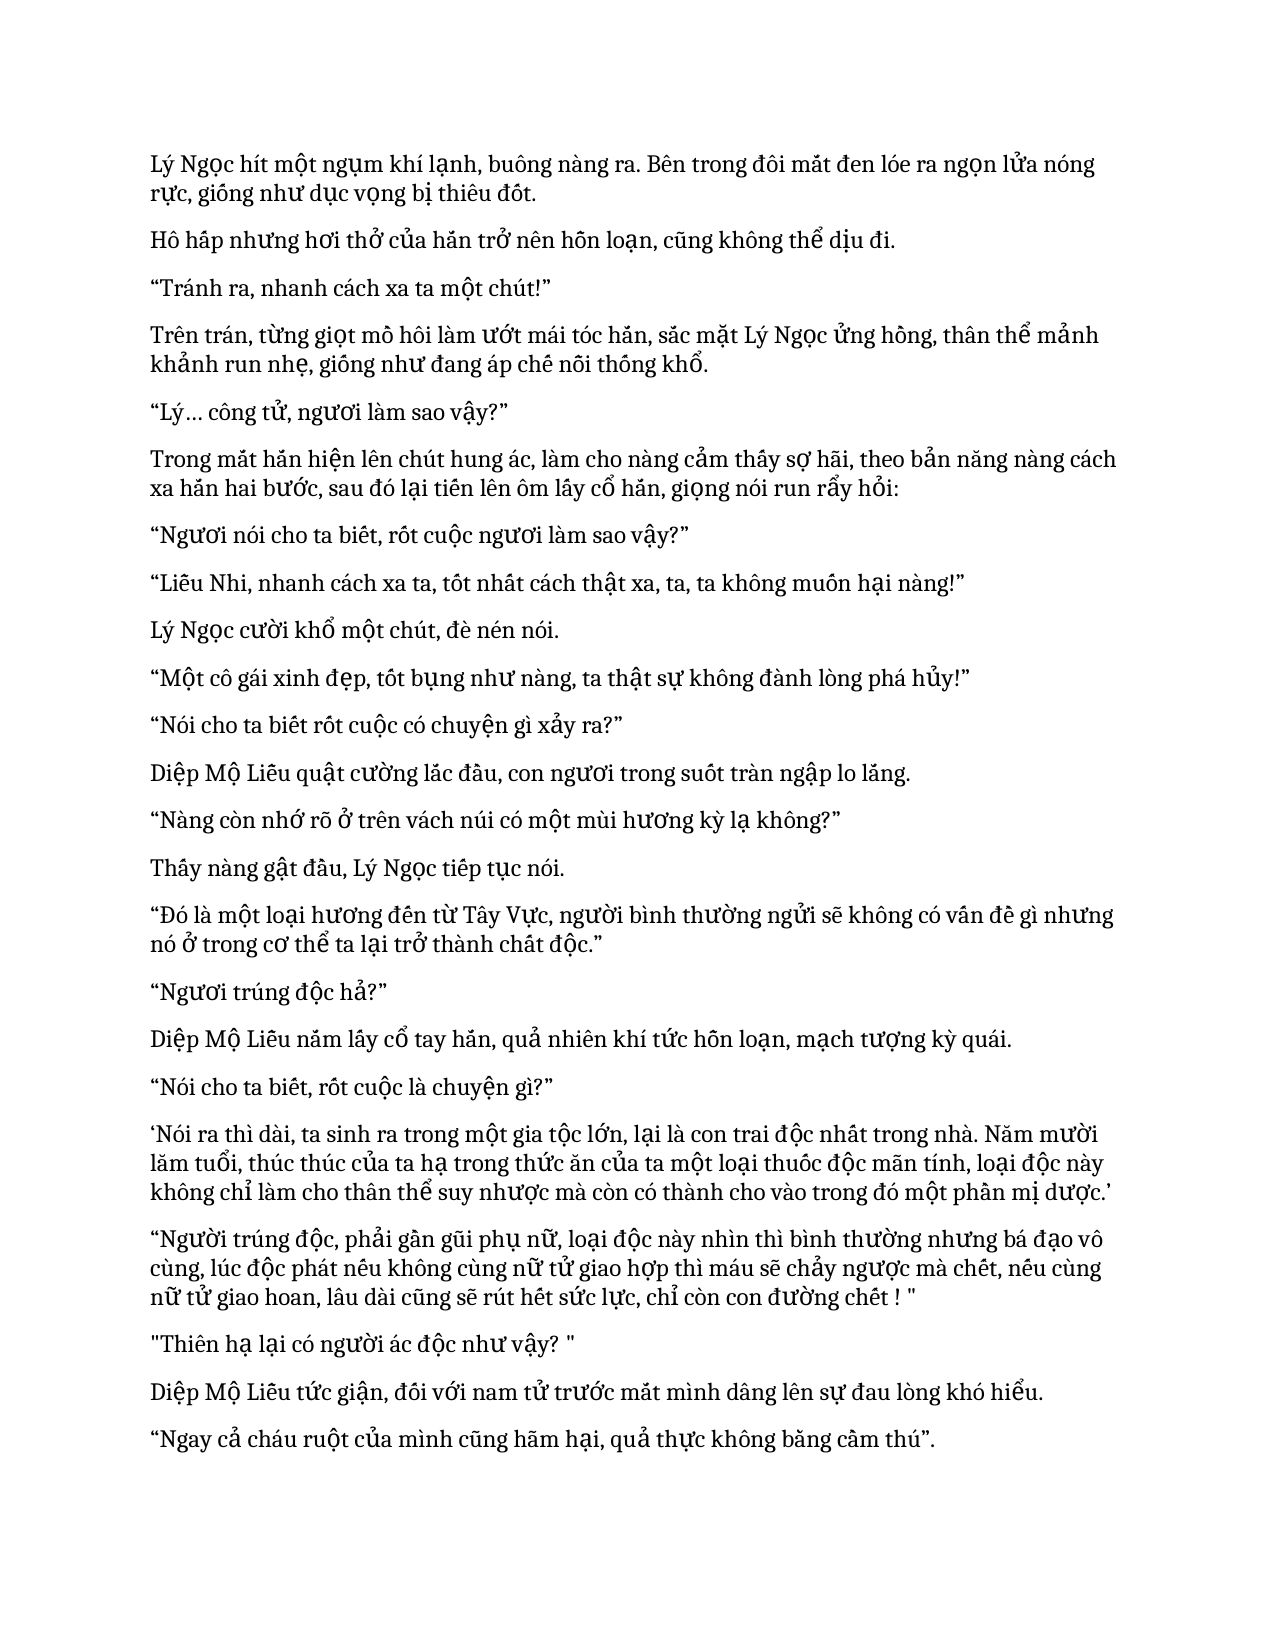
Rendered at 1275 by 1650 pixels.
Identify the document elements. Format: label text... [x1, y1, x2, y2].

text “Ngươi nói cho ta biết, rốt cuộc ngươi làm sao vậy?” [150, 521, 1125, 550]
text “Một cô gái xinh đẹp, tốt bụng như nàng, ta thật sự không đành lòng phá hủy!” [150, 664, 1125, 692]
text “Liễu Nhi, nhanh cách xa ta, tốt nhất cách thật xa, ta, ta không muốn hại nàng!” [150, 569, 1125, 597]
text Diệp Mộ Liễu quật cường lắc đầu, con ngươi trong suốt tràn ngập lo lắng. [150, 759, 1125, 787]
text Hô hấp nhưng hơi thở của hắn trở nên hỗn loạn, cũng không thể dịu đi. [150, 226, 1125, 255]
text “Nói cho ta biết, rốt cuộc là chuyện gì?” [150, 1072, 1125, 1101]
text “Ngươi trúng độc hả?” [150, 977, 1125, 1006]
text Lý Ngọc cười khổ một chút, đè nén nói. [150, 616, 1125, 645]
text Trong mắt hắn hiện lên chút hung ác, làm cho nàng cảm thấy sợ hãi, theo bản năng nàng cách xa hắn hai bước, sau đó lại tiến lên ôm lấy cổ hắn, giọng nói run rẩy hỏi: [150, 445, 1125, 502]
text “Người trúng độc, phải gần gũi phụ nữ, loại độc này nhìn thì bình thường nhưng bá đạo vô cùng, lúc độc phát nếu không cùng nữ tử giao hợp thì máu sẽ chảy ngược mà chết, nếu cùng nữ tử giao hoan, lâu dài cũng sẽ rút hết sức lực, chỉ còn con đường chết ! " [150, 1225, 1125, 1311]
text "Thiên hạ lại có người ác độc như vậy? " [150, 1330, 1125, 1359]
text “Ngay cả cháu ruột của mình cũng hãm hại, quả thực không bằng cầm thú”. [150, 1425, 1125, 1454]
text “Tránh ra, nhanh cách xa ta một chút!” [150, 274, 1125, 302]
text ‘Nói ra thì dài, ta sinh ra trong một gia tộc lớn, lại là con trai độc nhất trong nhà. Năm mười lăm tuổi, thúc thúc của ta hạ trong thức ăn của ta một loại thuốc độc mãn tính, loại độc này không chỉ làm cho thân thể suy nhược mà còn có thành cho vào trong đó một phần mị dược.’ [150, 1120, 1125, 1206]
text Diệp Mộ Liễu nắm lấy cổ tay hắn, quả nhiên khí tức hỗn loạn, mạch tượng kỳ quái. [150, 1025, 1125, 1054]
text “Nói cho ta biết rốt cuộc có chuyện gì xảy ra?” [150, 711, 1125, 740]
text Diệp Mộ Liễu tức giận, đối với nam tử trước mắt mình dâng lên sự đau lòng khó hiểu. [150, 1377, 1125, 1406]
text Thấy nàng gật đầu, Lý Ngọc tiếp tục nói. [150, 854, 1125, 882]
text “Đó là một loại hương đến từ Tây Vực, người bình thường ngửi sẽ không có vấn đề gì nhưng nó ở trong cơ thể ta lại trở thành chất độc.” [150, 901, 1125, 959]
text Lý Ngọc hít một ngụm khí lạnh, buông nàng ra. Bên trong đôi mắt đen lóe ra ngọn lửa nóng rực, giống như dục vọng bị thiêu đốt. [150, 150, 1125, 207]
text “Lý… công tử, ngươi làm sao vậy?” [150, 397, 1125, 426]
text “Nàng còn nhớ rõ ở trên vách núi có một mùi hương kỳ lạ không?” [150, 806, 1125, 835]
text Trên trán, từng giọt mồ hôi làm ướt mái tóc hắn, sắc mặt Lý Ngọc ửng hồng, thân thể mảnh khảnh run nhẹ, giống như đang áp chế nỗi thống khổ. [150, 321, 1125, 379]
